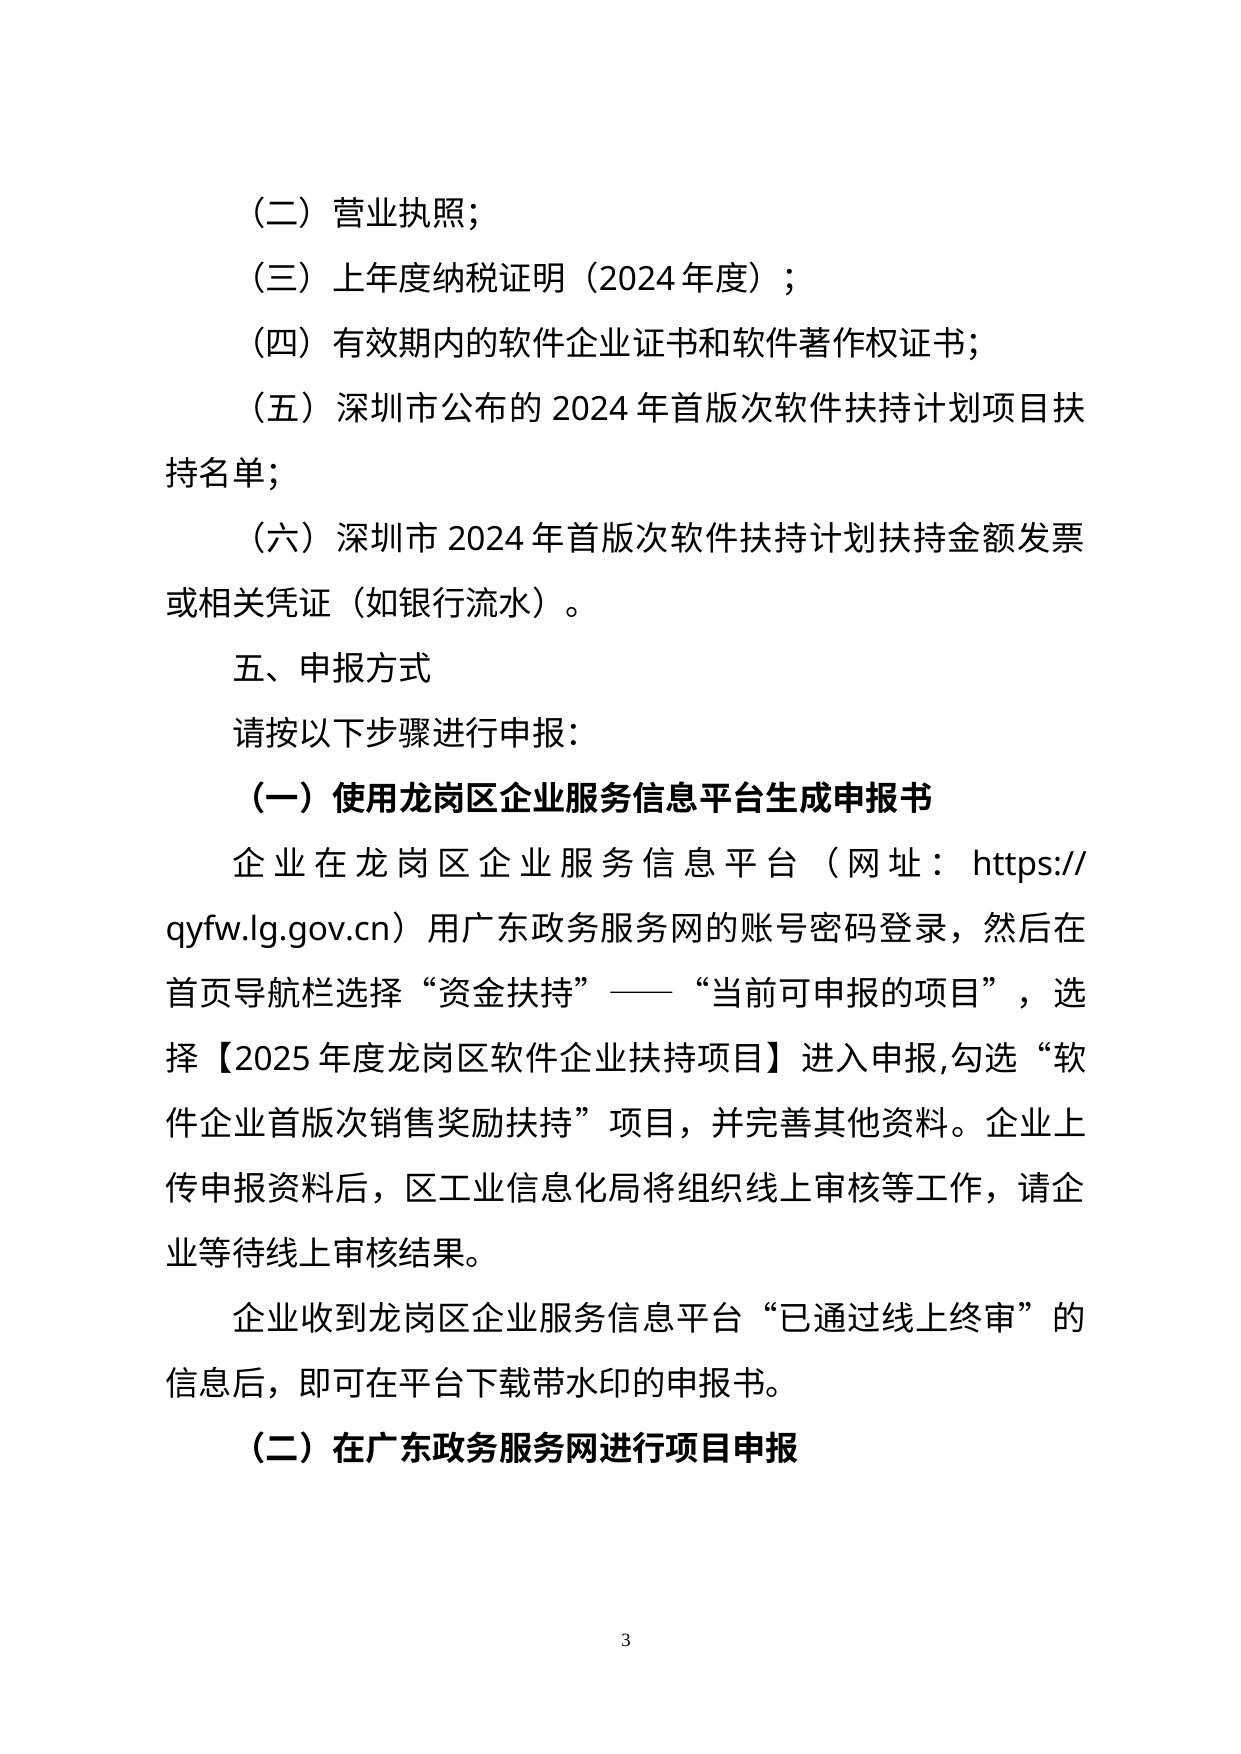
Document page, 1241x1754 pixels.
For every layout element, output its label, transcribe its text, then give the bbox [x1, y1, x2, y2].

text （一）使用龙岗区企业服务信息平台生成申报书 [165, 763, 1087, 828]
list （三）上年度纳税证明（2024年度）； [165, 243, 1087, 308]
text 请按以下步骤进行申报： [165, 698, 1087, 763]
list （二）营业执照； [165, 178, 1087, 243]
list （五）深圳市公布的2024年首版次软件扶持计划项目扶持名单； [165, 373, 1087, 503]
list （六）深圳市2024年首版次软件扶持计划扶持金额发票或相关凭证（如银行流水）。 [165, 503, 1087, 633]
text 企业收到龙岗区企业服务信息平台“已通过线上终审”的信息后，即可在平台下载带水印的申报书。 [165, 1283, 1087, 1413]
list （四）有效期内的软件企业证书和软件著作权证书； [165, 308, 1087, 373]
text （二）在广东政务服务网进行项目申报 [165, 1413, 1087, 1478]
text 企业在龙岗区企业服务信息平台（网址：https://qyfw.lg.gov.cn）用广东政务服务网的账号密码登录，然后在首页导航栏选择“资金扶持”——“当前可申报的项目”，选择【2025年度龙岗区软件企业扶持项目】进入申报,勾选“软件企业首版次销售奖励扶持”项目，并完善其他资料。企业上传申报资料后，区工业信息化局将组织线上审核等工作，请企业等待线上审核结果。 [165, 828, 1087, 1283]
text 五、申报方式 [165, 633, 1087, 698]
